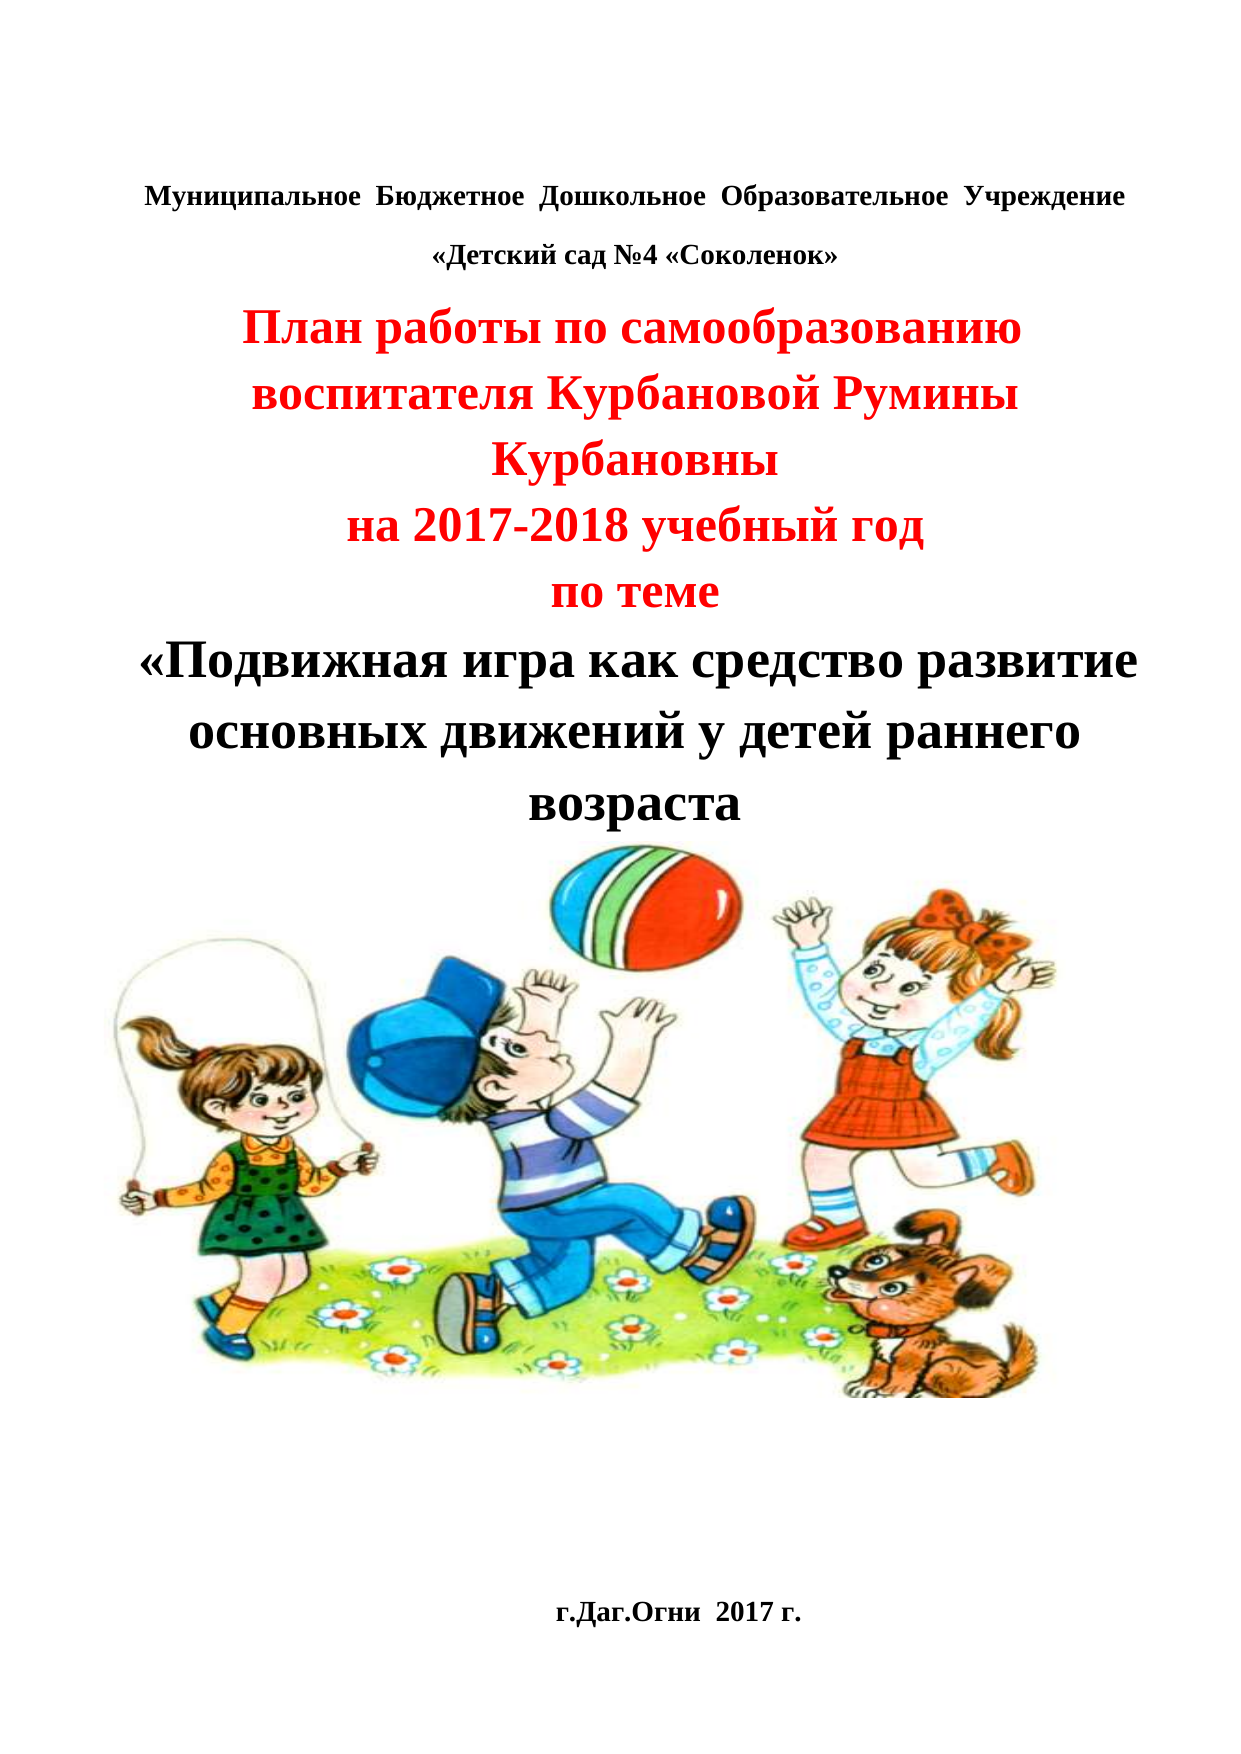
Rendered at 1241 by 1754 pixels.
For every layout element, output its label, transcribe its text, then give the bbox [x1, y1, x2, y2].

text по теме [103, 561, 1167, 618]
picture [103, 841, 1066, 1398]
text г.Даг.Огни 2017 г. [103, 1594, 1167, 1628]
text Муниципальное Бюджетное Дошкольное Образовательное Учреждение [103, 178, 1167, 211]
text «Подвижная игра как средство развитие основных движений у детей раннего возраста [103, 627, 1167, 832]
text воспитателя Курбановой Румины Курбановны [103, 363, 1167, 486]
text на 2017-2018 учебный год [103, 495, 1167, 552]
text План работы по самообразованию [103, 297, 1167, 354]
text «Детский сад №4 «Соколенок» [103, 237, 1167, 271]
